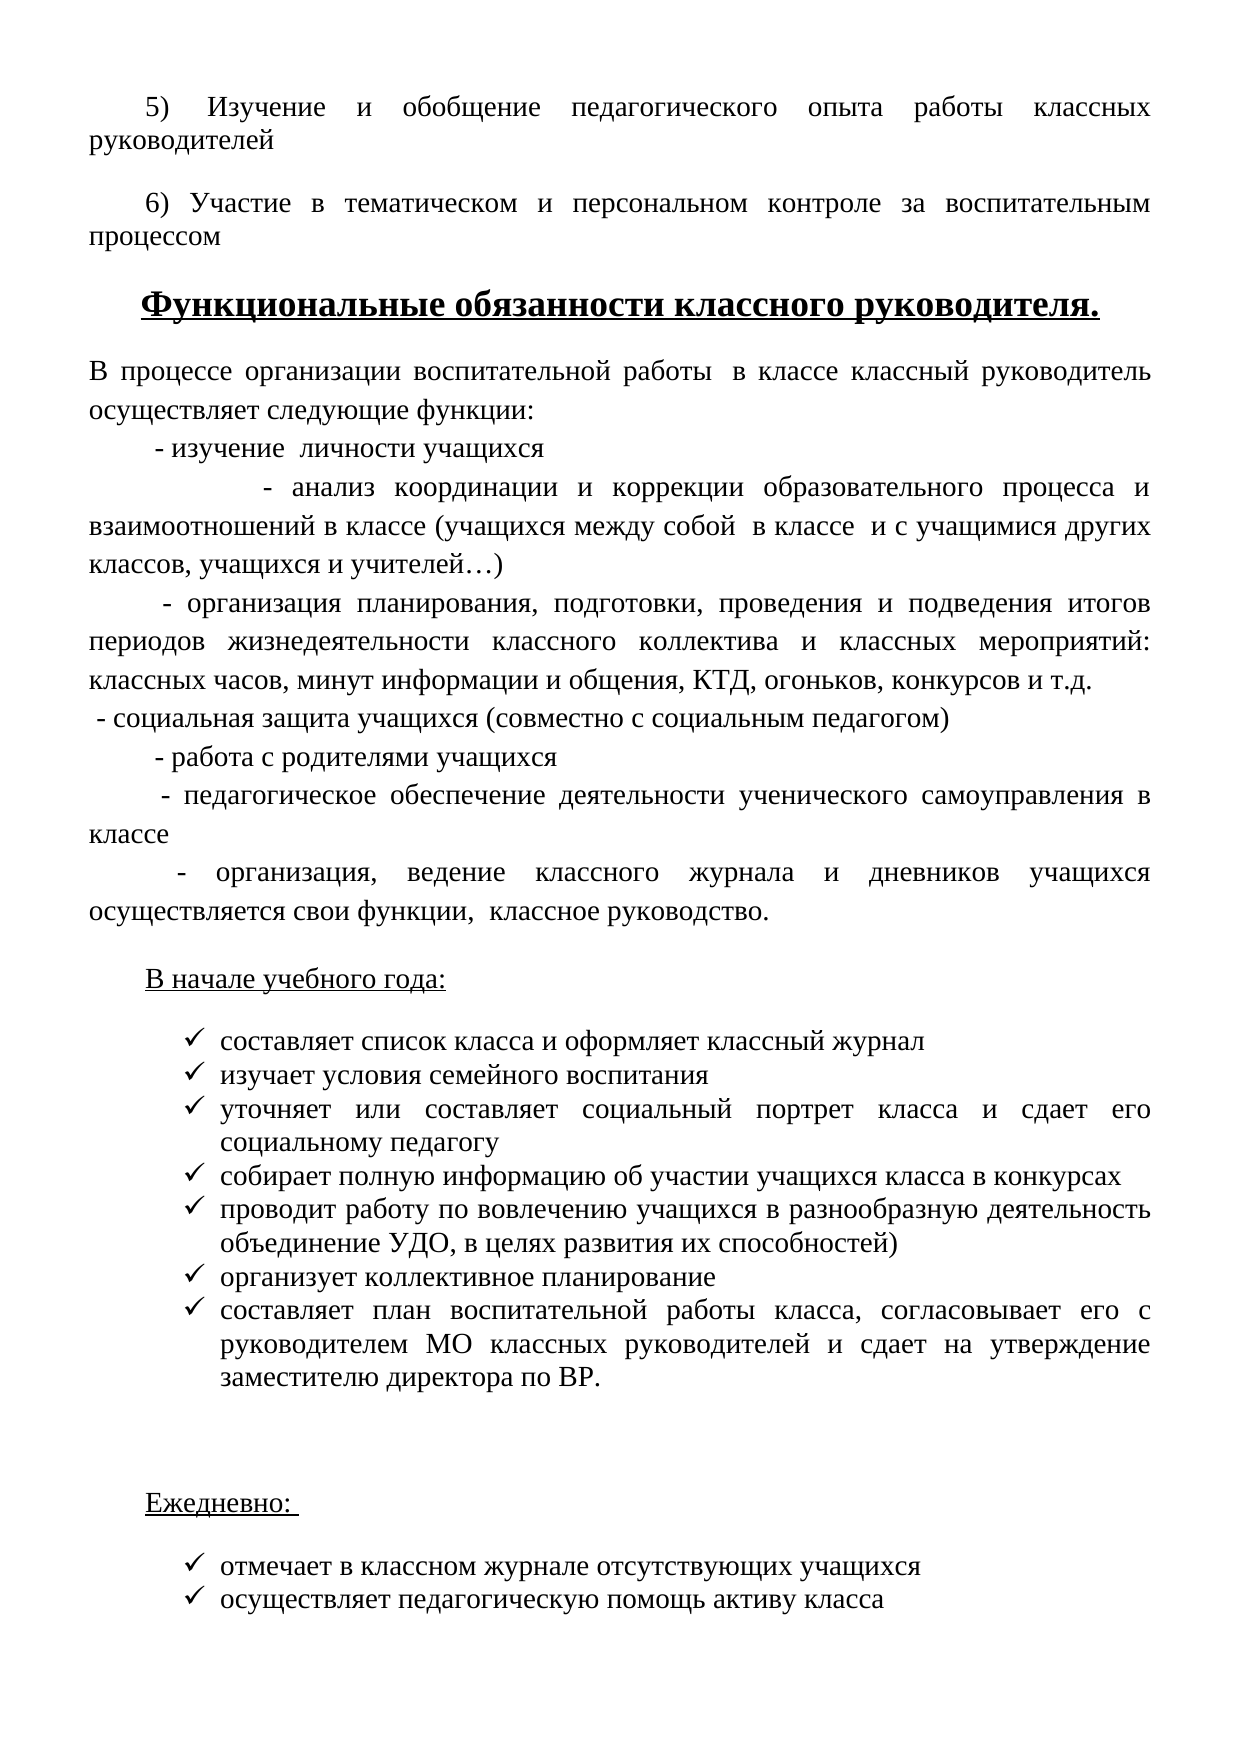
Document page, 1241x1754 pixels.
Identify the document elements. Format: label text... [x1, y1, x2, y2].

list отмечает в классном журнале отсутствующих учащихся [182, 1548, 1152, 1581]
text - социальная защита учащихся (совместно с социальным педагогом) [89, 700, 1152, 734]
list составляет план воспитательной работы класса, согласовывает его с руководителем МО классных руководителей и сдает на утверждение заместителю директора по ВР. [182, 1292, 1152, 1393]
text - организация планирования, подготовки, проведения и подведения итогов периодов жизнедеятельности классного коллектива и классных мероприятий: классных часов, минут информации и общения, КТД, огоньков, конкурсов и т.д. [89, 585, 1152, 695]
list организует коллективное планирование [182, 1259, 1152, 1292]
text В начале учебного года: [89, 961, 1152, 994]
list осуществляет педагогическую помощь активу класса [182, 1581, 1152, 1615]
list составляет список класса и оформляет классный журнал [182, 1023, 1152, 1057]
text В процессе организации воспитательной работы в классе классный руководитель осуществляет следующие функции: [89, 353, 1152, 426]
text Функциональные обязанности классного руководителя. [89, 281, 1152, 324]
text 5) Изучение и обобщение педагогического опыта работы классных руководителей [89, 89, 1152, 156]
list проводит работу по вовлечению учащихся в разнообразную деятельность объединение УДО, в целях развития их способностей) [182, 1192, 1152, 1259]
list изучает условия семейного воспитания [182, 1057, 1152, 1091]
text - педагогическое обеспечение деятельности ученического самоуправления в классе [89, 777, 1152, 849]
text - работа с родителями учащихся [89, 739, 1152, 772]
text Ежедневно: [89, 1485, 1152, 1518]
list собирает полную информацию об участии учащихся класса в конкурсах [182, 1158, 1152, 1192]
text 6) Участие в тематическом и персональном контроле за воспитательным процессом [89, 185, 1152, 252]
text - организация, ведение классного журнала и дневников учащихся осуществляется свои функции, классное руководство. [89, 854, 1152, 927]
text - анализ координации и коррекции образовательного процесса и взаимоотношений в классе (учащихся между собой в классе и с учащимися других классов, учащихся и учителей…) [89, 469, 1152, 580]
list уточняет или составляет социальный портрет класса и сдает его социальному педагогу [182, 1091, 1152, 1158]
text - изучение личности учащихся [89, 431, 1152, 464]
